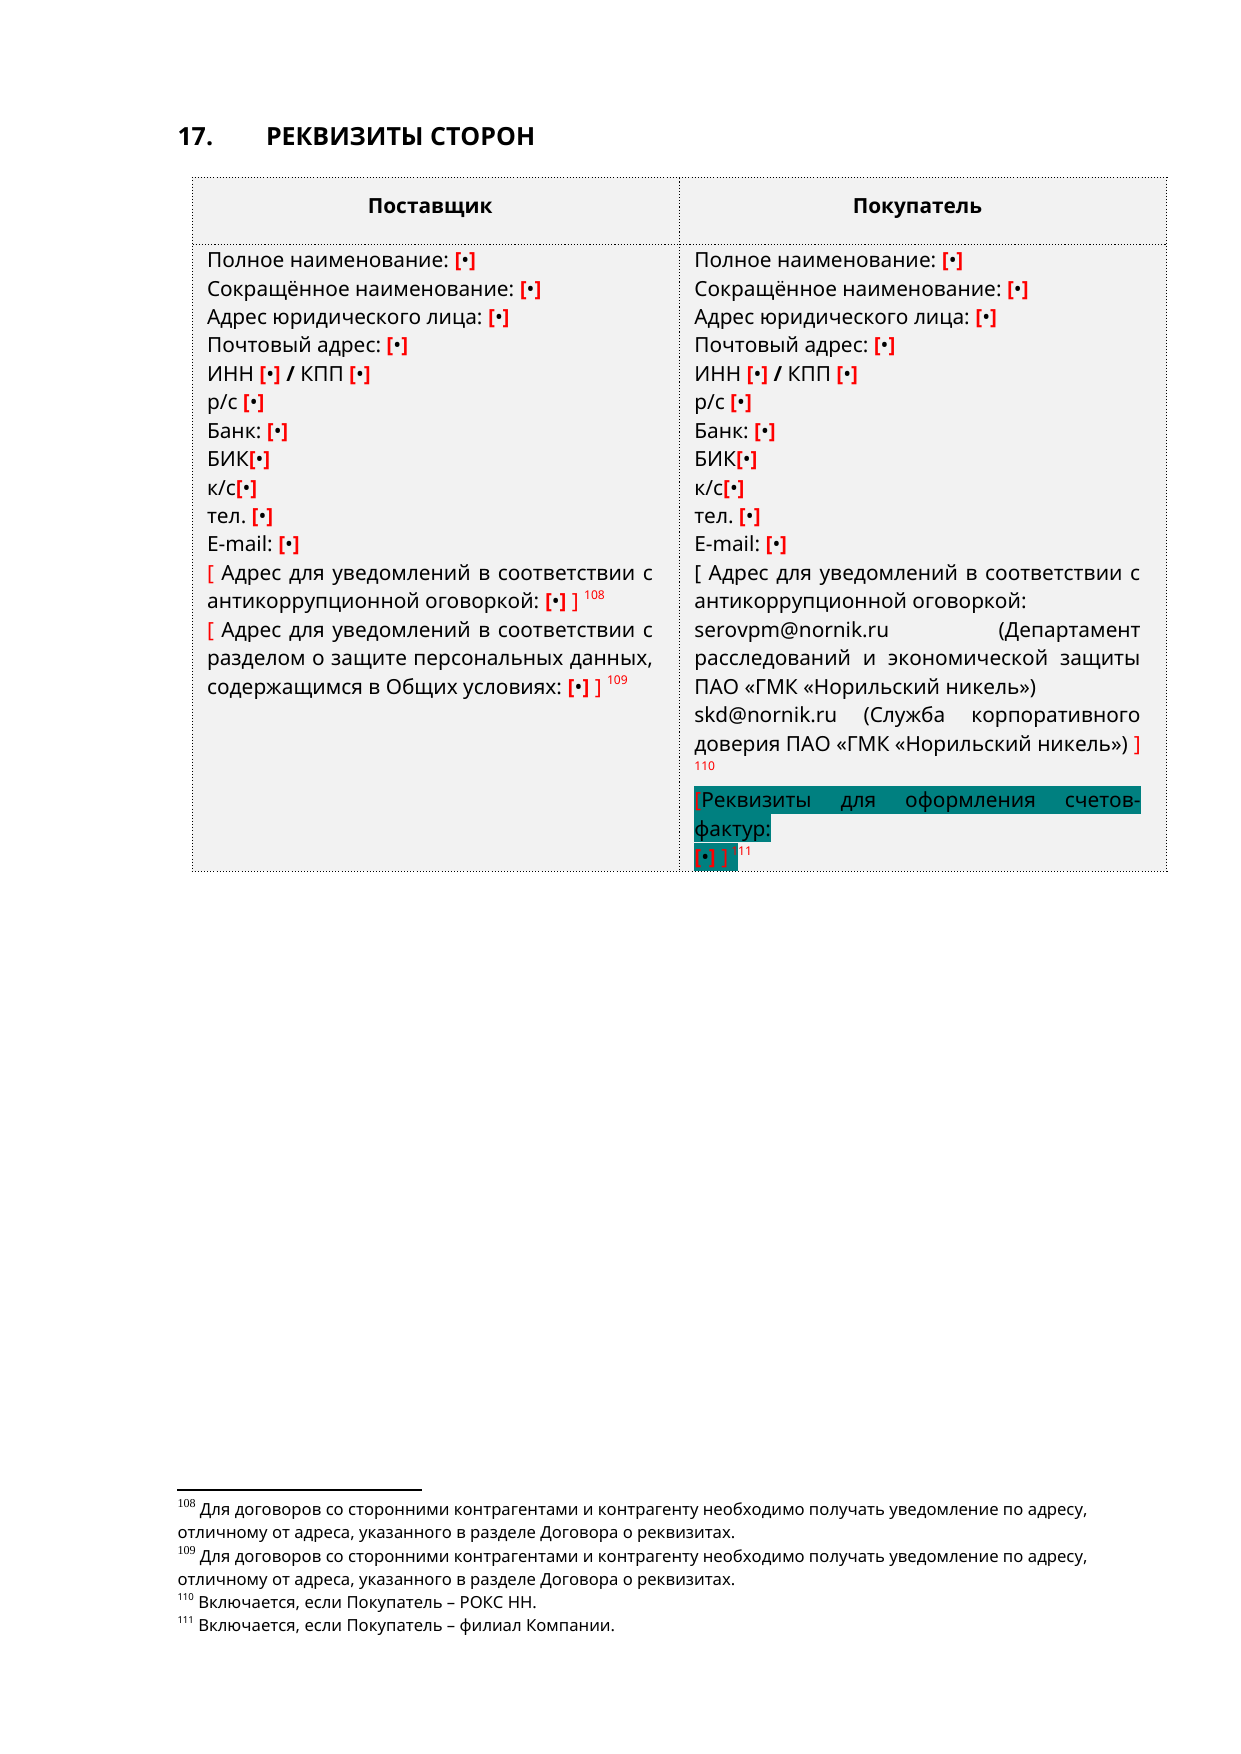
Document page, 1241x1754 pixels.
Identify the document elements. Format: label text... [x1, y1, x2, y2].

list РЕКВИЗИТЫ СТОРОН [177, 118, 1152, 152]
table_header Покупатель [679, 177, 1167, 244]
table_header Поставщик [192, 177, 679, 244]
table_cell Полное наименование: [•] Сокращённое наименование: [•] Адрес юридического лица: [•] Почтовый адрес: [•] ИНН [•] / КПП [•] р/с [•] Банк: [•] БИК[•] к/с[•] тел. [•] E-mail: [•] [ Адрес для уведомлений в соответствии с антикоррупционной оговоркой: [•] ] [ Адрес для уведомлений в соответствии с разделом о защите персональных данных, содержащимся в Общих условиях: [•] ] [192, 244, 679, 871]
table_cell Полное наименование: [•] Сокращённое наименование: [•] Адрес юридического лица: [•] Почтовый адрес: [•] ИНН [•] / КПП [•] р/с [•] Банк: [•] БИК[•] к/с[•] тел. [•] E-mail: [•] [ Адрес для уведомлений в соответствии с антикоррупционной оговоркой: serovpm@nornik.ru (Департамент расследований и экономической защиты ПАО «ГМК «Норильский никель») skd@nornik.ru (Служба корпоративного доверия ПАО «ГМК «Норильский никель») ] [Реквизиты для оформления счетов-фактур: [•] ] [679, 244, 1167, 871]
